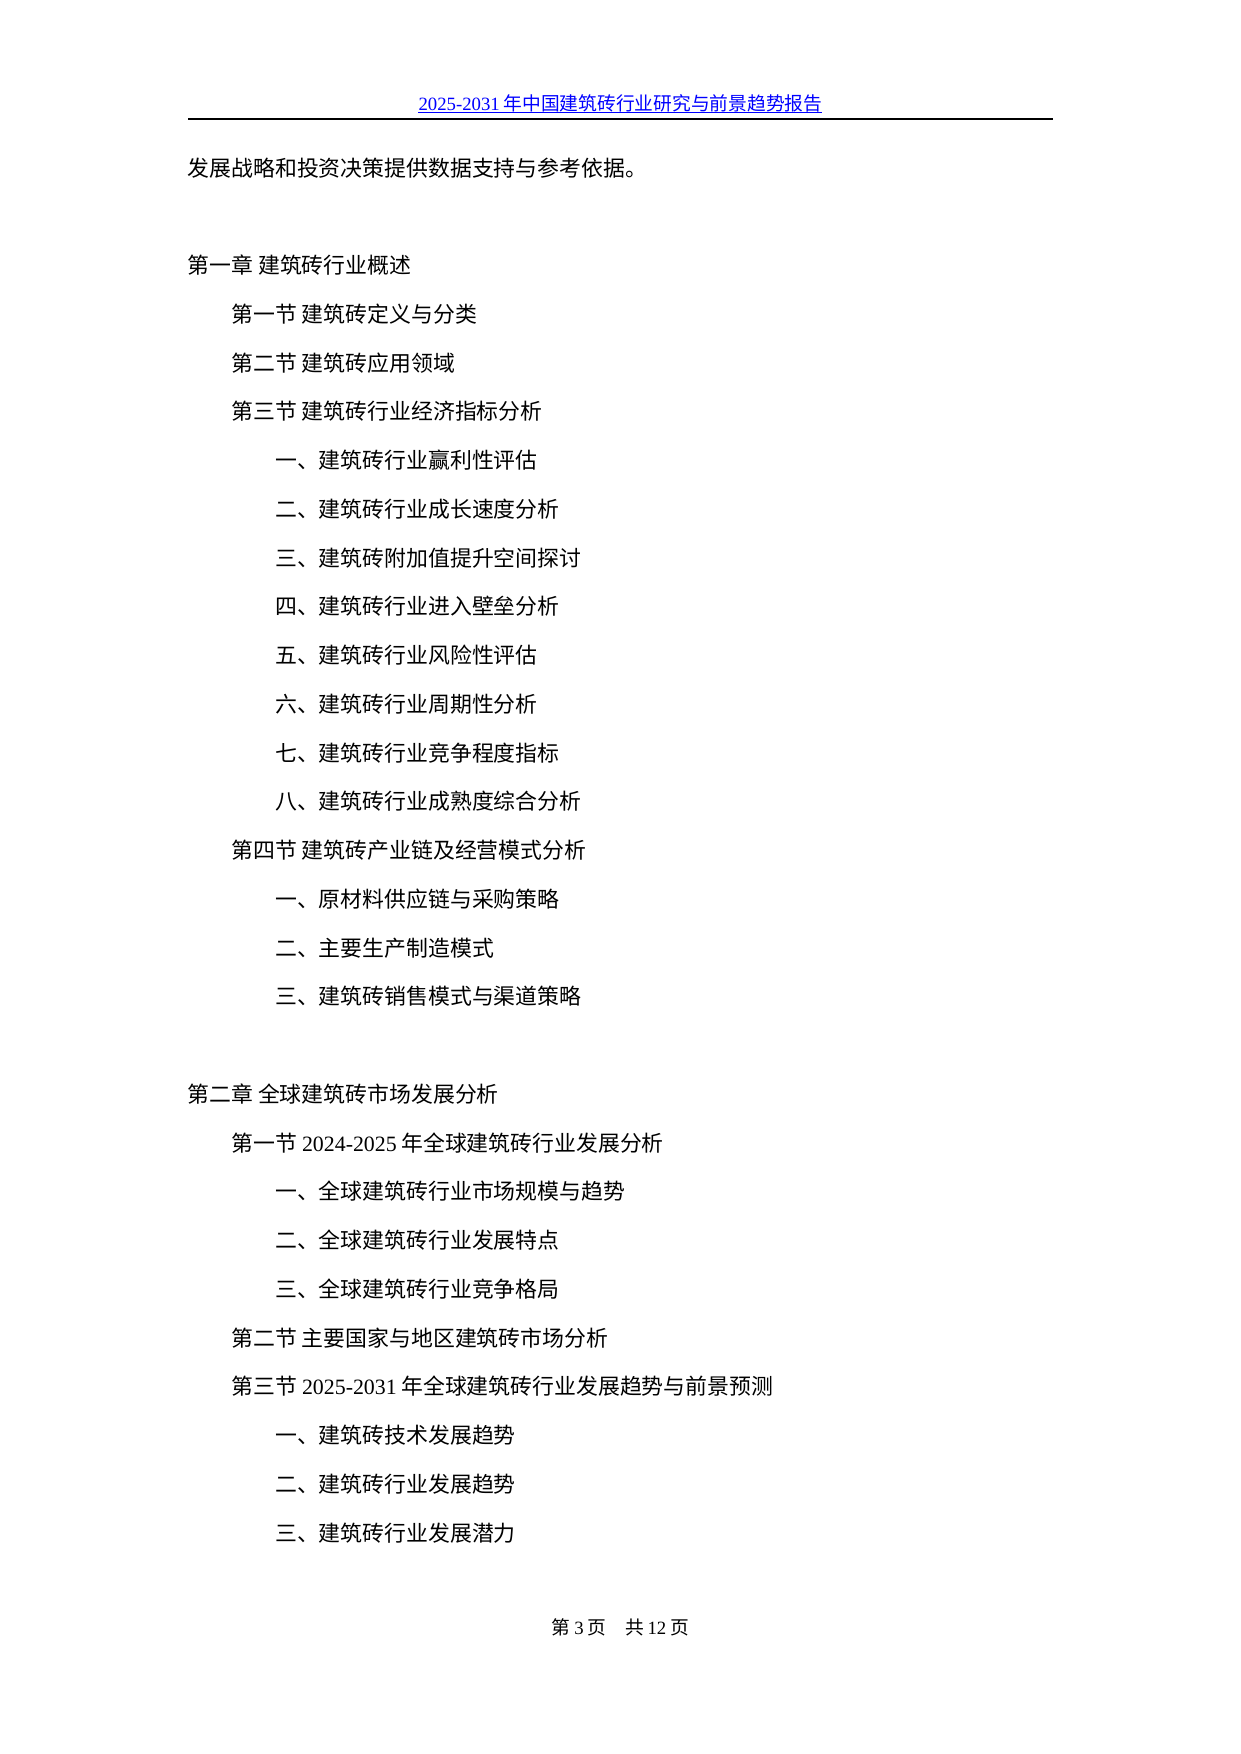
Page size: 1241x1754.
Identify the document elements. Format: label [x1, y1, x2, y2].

text [187, 150, 1053, 1548]
